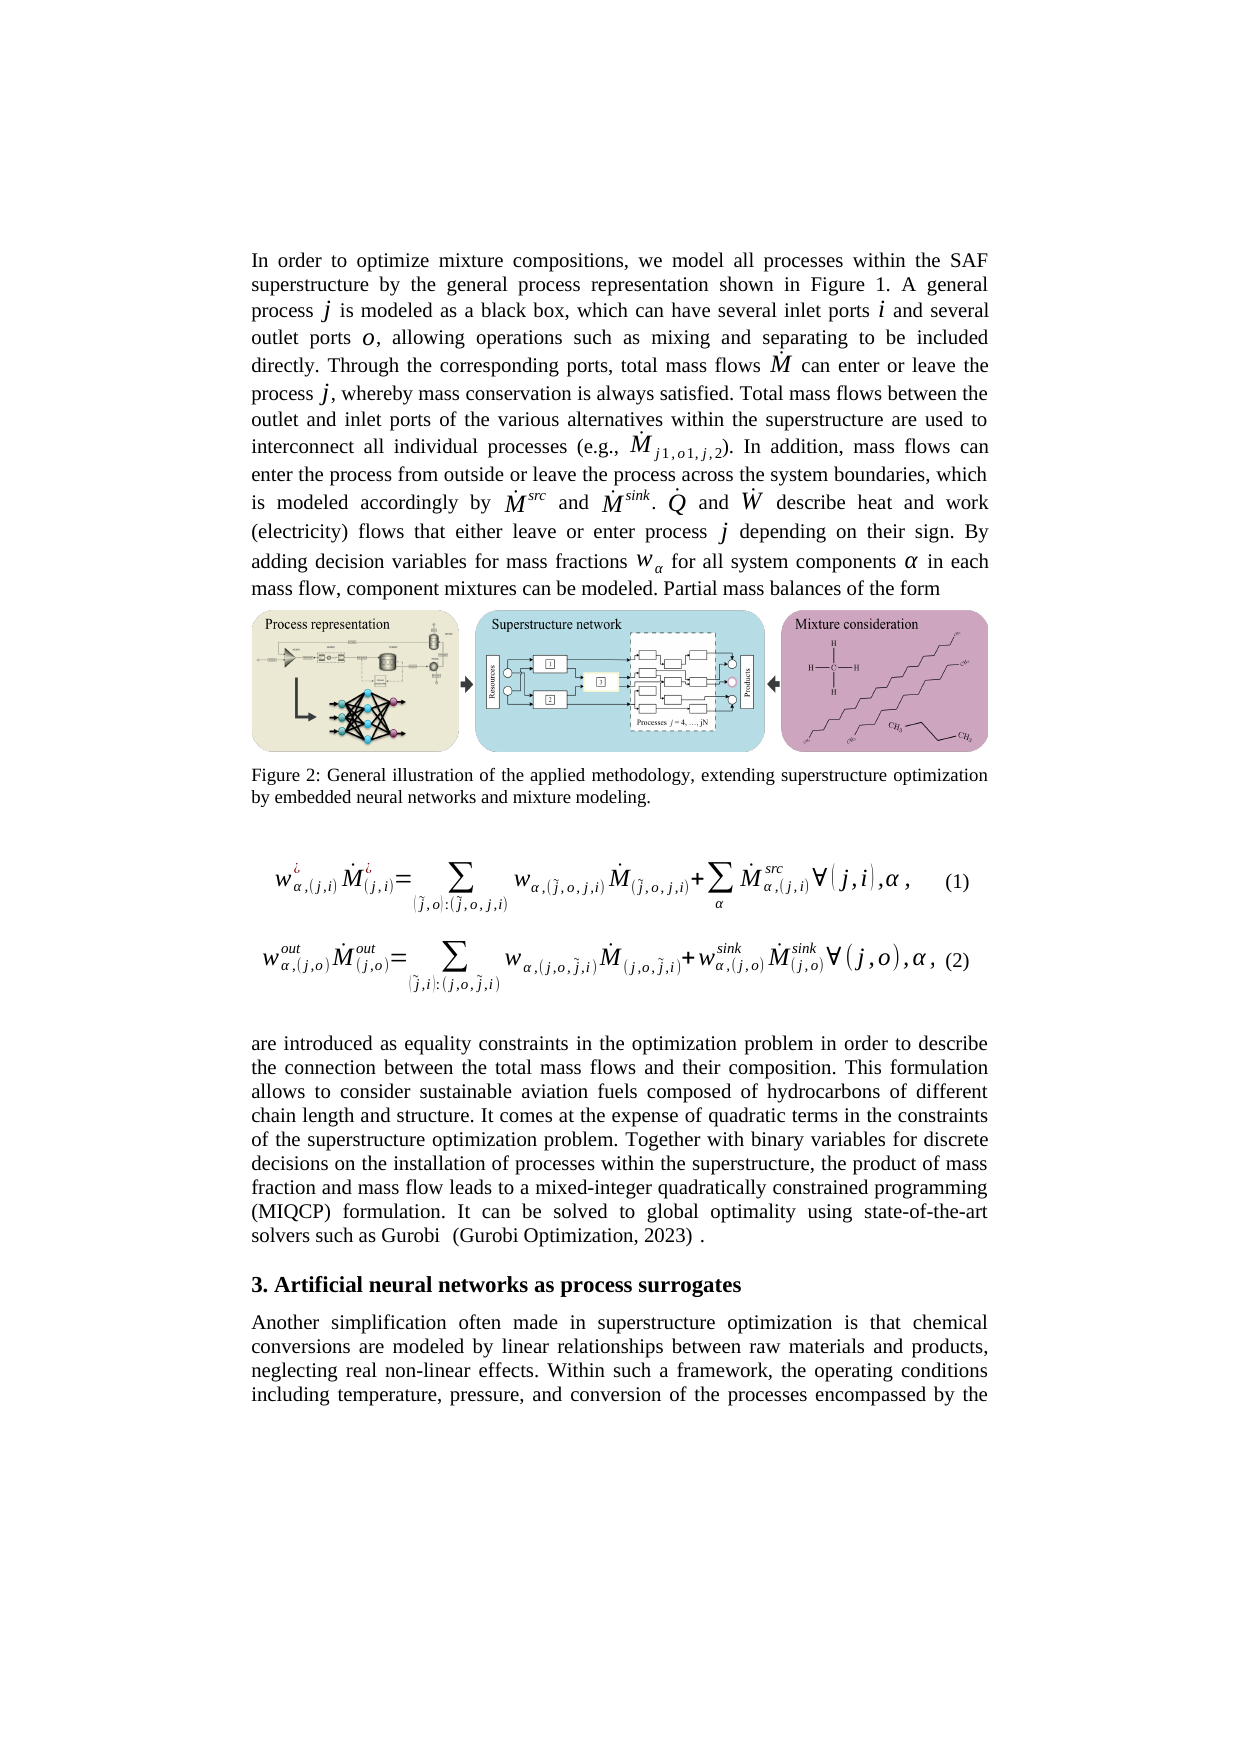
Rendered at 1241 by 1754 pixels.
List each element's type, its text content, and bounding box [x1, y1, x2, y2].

picture [251, 610, 988, 752]
table_cell [251, 939, 934, 1018]
text Artificial neural networks as process surrogates [251, 1272, 989, 1297]
text In order to optimize mixture compositions, we model all processes within the SAF superstructure by the general process representation shown in Figure 1. A general process is modeled as a black box, which can have several inlet ports and several outlet ports , allowing operations such as mixing and separating to be included directly. Through the corresponding ports, total mass flows can enter or leave the process , whereby mass conservation is always satisfied. Total mass flows between the outlet and inlet ports of the various alternatives within the superstructure are used to interconnect all individual processes (e.g., ). In addition, mass flows can enter the process from outside or leave the process across the system boundaries, which is modeled accordingly by and . and describe heat and work (electricity) flows that either leave or enter process depending on their sign. By adding decision variables for mass fractions for all system components in each mass flow, component mixtures can be modeled. Partial mass balances of the form [251, 248, 989, 600]
table_header (1) [934, 860, 989, 939]
table_cell (2) [934, 939, 989, 1018]
text are introduced as equality constraints in the optimization problem in order to describe the connection between the total mass flows and their composition. This formulation allows to consider sustainable aviation fuels composed of hydrocarbons of different chain length and structure. It comes at the expense of quadratic terms in the constraints of the superstructure optimization problem. Together with binary variables for discrete decisions on the installation of processes within the superstructure, the product of mass fraction and mass flow leads to a mixed-integer quadratically constrained programming (MIQCP) formulation. It can be solved to global optimality using state-of-the-art solvers such as Gurobi . [251, 1031, 989, 1247]
table_header [251, 860, 934, 939]
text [251, 1310, 989, 1406]
